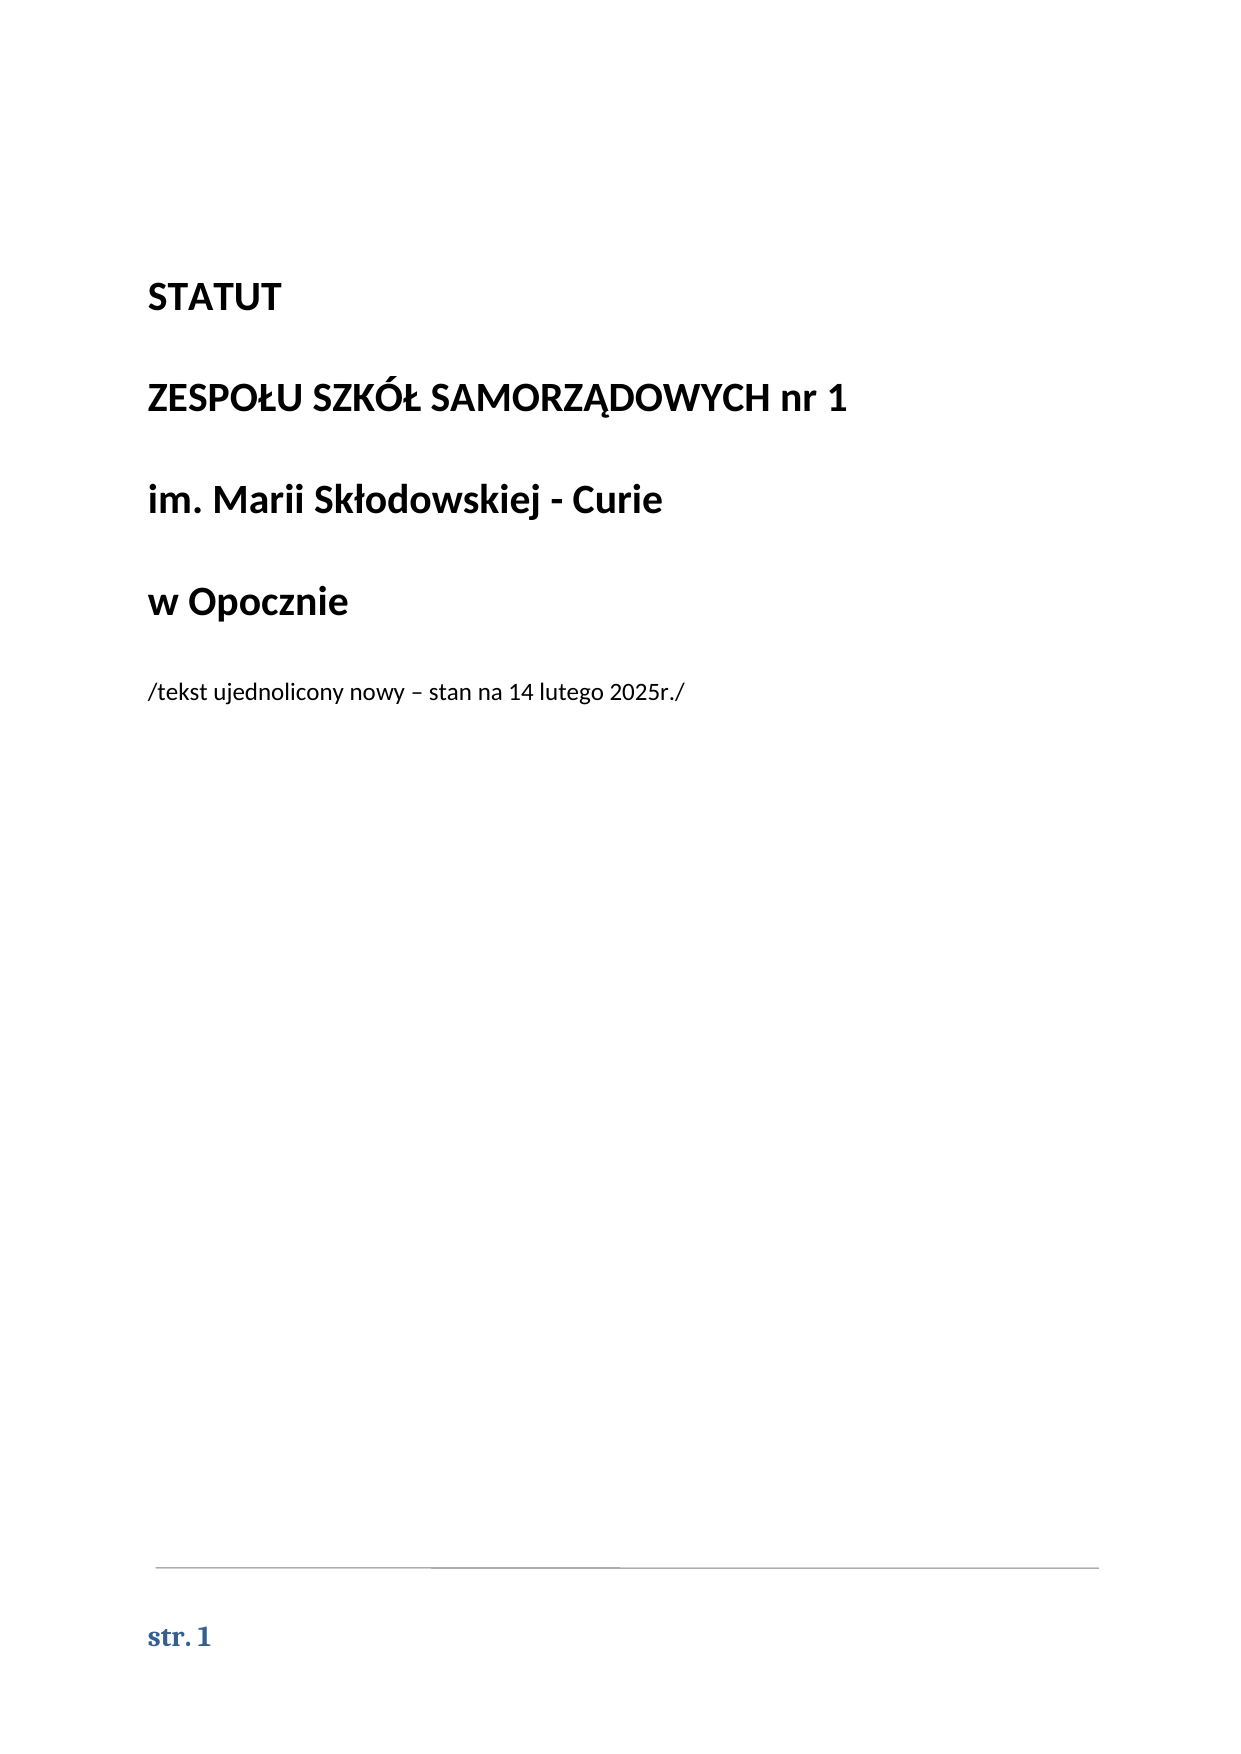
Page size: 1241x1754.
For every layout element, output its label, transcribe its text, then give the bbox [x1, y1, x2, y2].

text w Opocznie [148, 575, 1093, 626]
text STATUT [148, 270, 1093, 321]
text im. Marii Skłodowskiej - Curie [148, 473, 1093, 524]
text ZESPOŁU SZKÓŁ SAMORZĄDOWYCH nr 1 [148, 371, 1093, 422]
text /tekst ujednolicony nowy – stan na 14 lutego 2025r./ [148, 676, 1093, 707]
